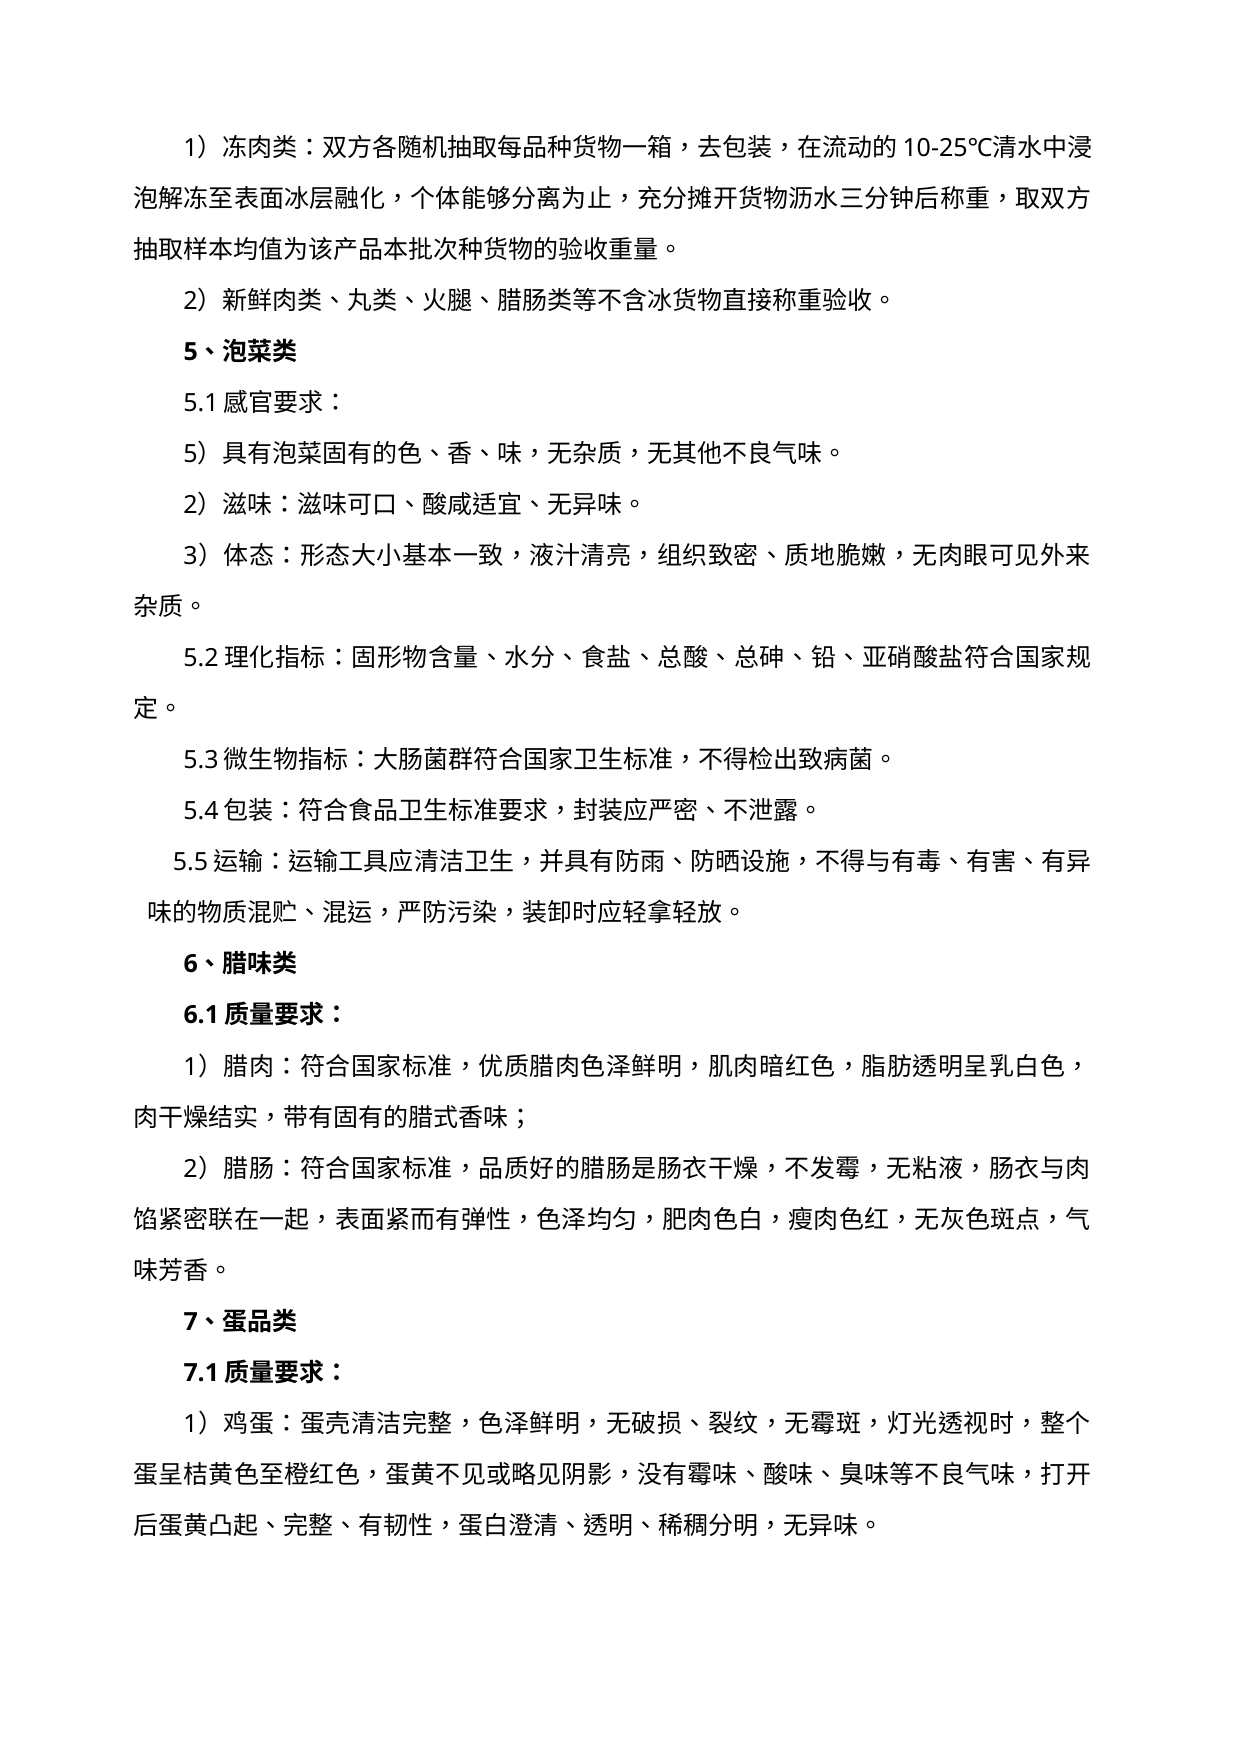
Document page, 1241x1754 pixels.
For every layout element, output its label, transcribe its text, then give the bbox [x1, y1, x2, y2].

text 1）腊肉：符合国家标准，优质腊肉色泽鲜明，肌肉暗红色，脂肪透明呈乳白色，肉干燥结实，带有固有的腊式香味； [133, 1048, 1092, 1133]
text 5.2理化指标：固形物含量、水分、食盐、总酸、总砷、铅、亚硝酸盐符合国家规定。 [133, 640, 1092, 725]
text 7、蛋品类 [133, 1303, 1092, 1337]
text 6、腊味类 [133, 946, 1092, 980]
text 5.4包装：符合食品卫生标准要求，封装应严密、不泄露。 [133, 793, 1092, 827]
text 2）腊肠：符合国家标准，品质好的腊肠是肠衣干燥，不发霉，无粘液，肠衣与肉馅紧密联在一起，表面紧而有弹性，色泽均匀，肥肉色白，瘦肉色红，无灰色斑点，气味芳香。 [133, 1150, 1092, 1286]
text 2）滋味：滋味可口、酸咸适宜、无异味。 [133, 487, 1092, 521]
list 具有泡菜固有的色、香、味，无杂质，无其他不良气味。 [133, 436, 1092, 470]
text 1）冻肉类：双方各随机抽取每品种货物一箱，去包装，在流动的10-25℃清水中浸泡解冻至表面冰层融化，个体能够分离为止，充分摊开货物沥水三分钟后称重，取双方抽取样本均值为该产品本批次种货物的验收重量。 [133, 129, 1092, 266]
text 5、泡菜类 [133, 334, 1092, 368]
text 1）鸡蛋：蛋壳清洁完整，色泽鲜明，无破损、裂纹，无霉斑，灯光透视时，整个蛋呈桔黄色至橙红色，蛋黄不见或略见阴影，没有霉味、酸味、臭味等不良气味，打开后蛋黄凸起、完整、有韧性，蛋白澄清、透明、稀稠分明，无异味。 [133, 1406, 1092, 1542]
text 5.3微生物指标：大肠菌群符合国家卫生标准，不得检出致病菌。 [133, 742, 1092, 776]
text 7.1质量要求： [133, 1354, 1092, 1388]
text 6.1质量要求： [133, 997, 1092, 1031]
list 5.5运输：运输工具应清洁卫生，并具有防雨、防晒设施，不得与有毒、有害、有异味的物质混贮、混运，严防污染，装卸时应轻拿轻放。 [148, 844, 1092, 929]
text 2）新鲜肉类、丸类、火腿、腊肠类等不含冰货物直接称重验收。 [133, 283, 1092, 317]
text 5.1感官要求： [133, 385, 1092, 419]
text 3）体态：形态大小基本一致，液汁清亮，组织致密、质地脆嫩，无肉眼可见外来杂质。 [133, 538, 1092, 623]
